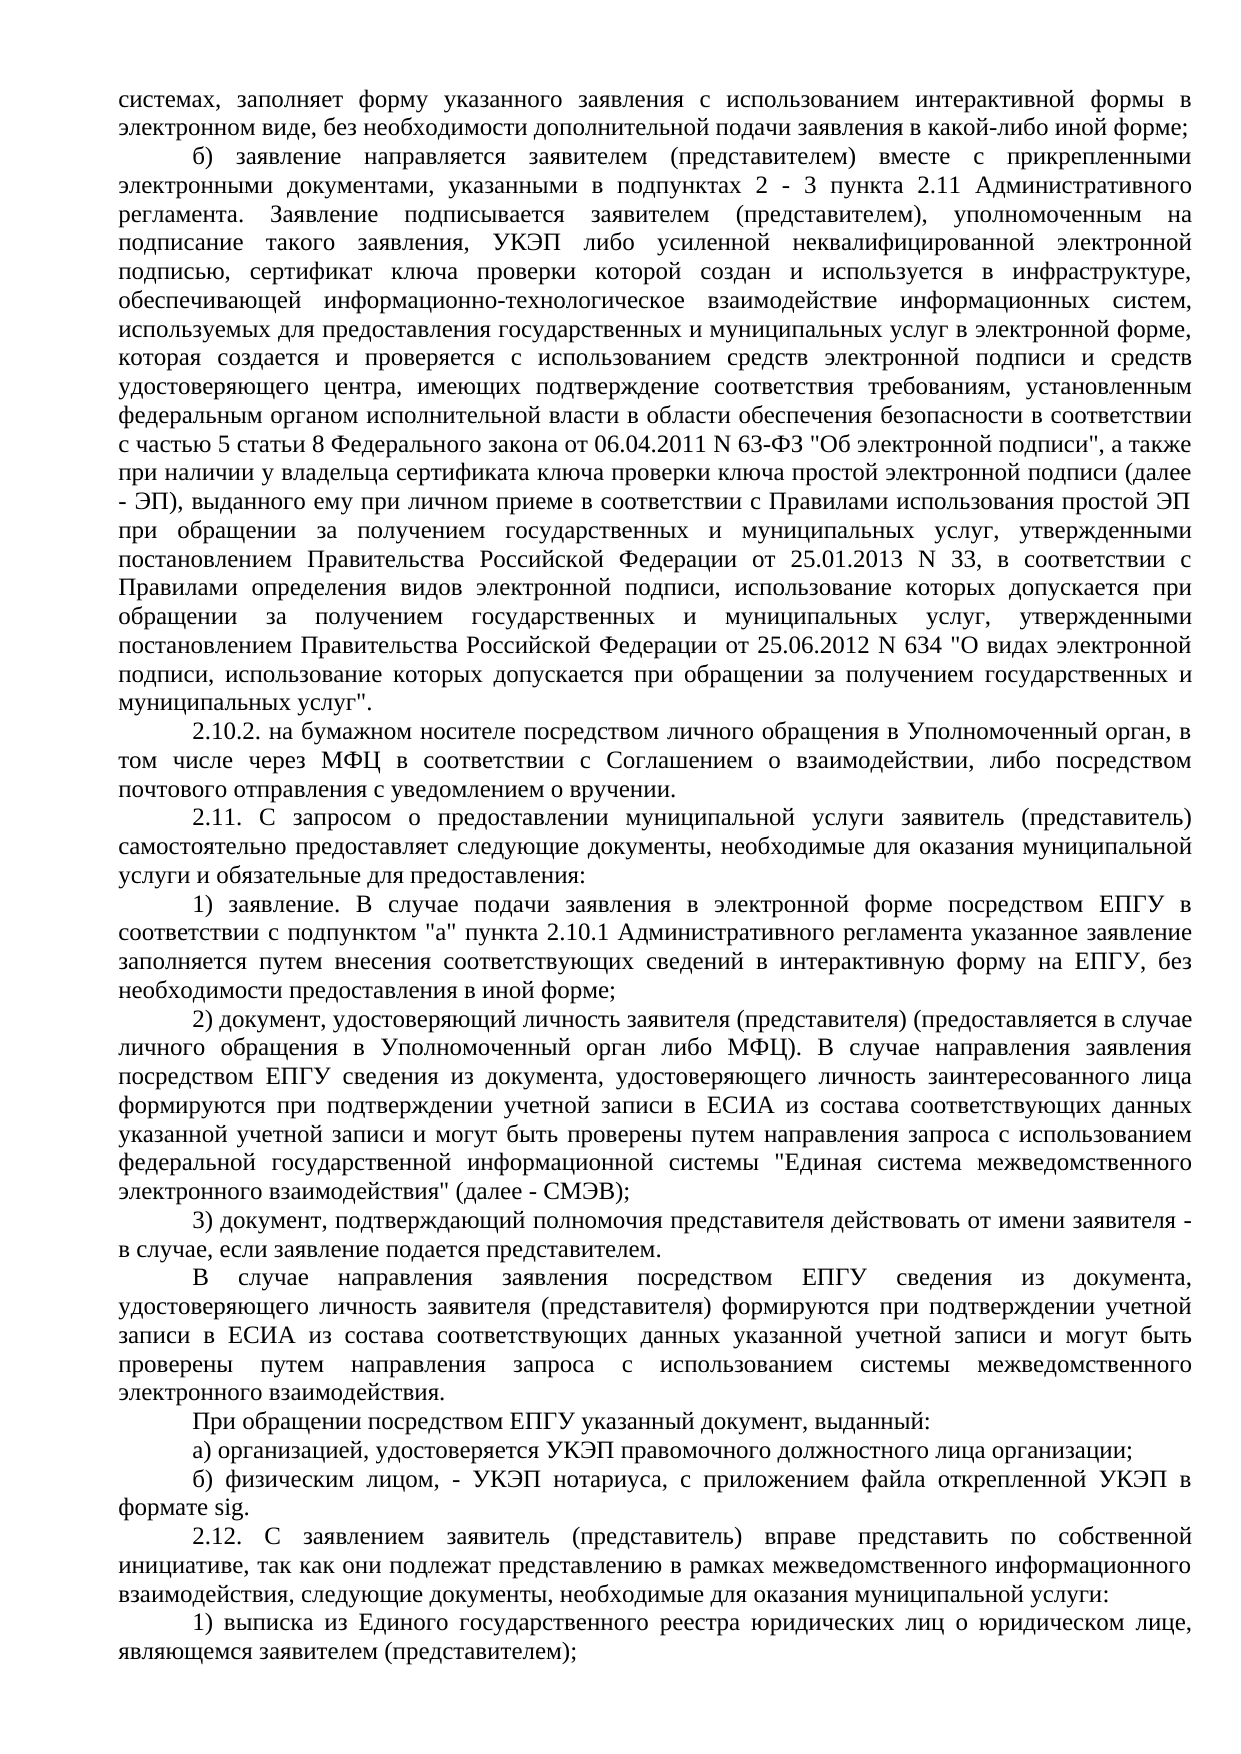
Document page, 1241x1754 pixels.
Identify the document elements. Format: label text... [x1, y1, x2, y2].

text 2.10.2. на бумажном носителе посредством личного обращения в Уполномоченный орган, в том числе через МФЦ в соответствии с Соглашением о взаимодействии, либо посредством почтового отправления с уведомлением о вручении. [118, 716, 1193, 802]
text 1) заявление. В случае подачи заявления в электронной форме посредством ЕПГУ в соответствии с подпунктом "а" пункта 2.10.1 Административного регламента указанное заявление заполняется путем внесения соответствующих сведений в интерактивную форму на ЕПГУ, без необходимости предоставления в иной форме; [118, 889, 1193, 1004]
text б) заявление направляется заявителем (представителем) вместе с прикрепленными электронными документами, указанными в подпунктах 2 - 3 пункта 2.11 Административного регламента. Заявление подписывается заявителем (представителем), уполномоченным на подписание такого заявления, УКЭП либо усиленной неквалифицированной электронной подписью, сертификат ключа проверки которой создан и используется в инфраструктуре, обеспечивающей информационно-технологическое взаимодействие информационных систем, используемых для предоставления государственных и муниципальных услуг в электронной форме, которая создается и проверяется с использованием средств электронной подписи и средств удостоверяющего центра, имеющих подтверждение соответствия требованиям, установленным федеральным органом исполнительной власти в области обеспечения безопасности в соответствии с частью 5 статьи 8 Федерального закона от 06.04.2011 N 63-ФЗ "Об электронной подписи", а также при наличии у владельца сертификата ключа проверки ключа простой электронной подписи (далее - ЭП), выданного ему при личном приеме в соответствии с Правилами использования простой ЭП при обращении за получением государственных и муниципальных услуг, утвержденными постановлением Правительства Российской Федерации от 25.01.2013 N 33, в соответствии с Правилами определения видов электронной подписи, использование которых допускается при обращении за получением государственных и муниципальных услуг, утвержденными постановлением Правительства Российской Федерации от 25.06.2012 N 634 "О видах электронной подписи, использование которых допускается при обращении за получением государственных и муниципальных услуг". [118, 141, 1193, 716]
text а) организацией, удостоверяется УКЭП правомочного должностного лица организации; [118, 1435, 1193, 1464]
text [118, 84, 1193, 141]
text 2) документ, удостоверяющий личность заявителя (представителя) (предоставляется в случае личного обращения в Уполномоченный орган либо МФЦ). В случае направления заявления посредством ЕПГУ сведения из документа, удостоверяющего личность заинтересованного лица формируются при подтверждении учетной записи в ЕСИА из состава соответствующих данных указанной учетной записи и могут быть проверены путем направления запроса с использованием федеральной государственной информационной системы "Единая система межведомственного электронного взаимодействия" (далее - СМЭВ); [118, 1004, 1193, 1205]
text 2.11. С запросом о предоставлении муниципальной услуги заявитель (представитель) самостоятельно предоставляет следующие документы, необходимые для оказания муниципальной услуги и обязательные для предоставления: [118, 802, 1193, 889]
text 3) документ, подтверждающий полномочия представителя действовать от имени заявителя - в случае, если заявление подается представителем. [118, 1205, 1193, 1262]
text В случае направления заявления посредством ЕПГУ сведения из документа, удостоверяющего личность заявителя (представителя) формируются при подтверждении учетной записи в ЕСИА из состава соответствующих данных указанной учетной записи и могут быть проверены путем направления запроса с использованием системы межведомственного электронного взаимодействия. [118, 1262, 1193, 1406]
text 1) выписка из Единого государственного реестра юридических лиц о юридическом лице, являющемся заявителем (представителем); [118, 1607, 1193, 1665]
text При обращении посредством ЕПГУ указанный документ, выданный: [118, 1406, 1193, 1435]
text 2.12. С заявлением заявитель (представитель) вправе представить по собственной инициативе, так как они подлежат представлению в рамках межведомственного информационного взаимодействия, следующие документы, необходимые для оказания муниципальной услуги: [118, 1521, 1193, 1607]
text б) физическим лицом, - УКЭП нотариуса, с приложением файла открепленной УКЭП в формате sig. [118, 1464, 1193, 1521]
